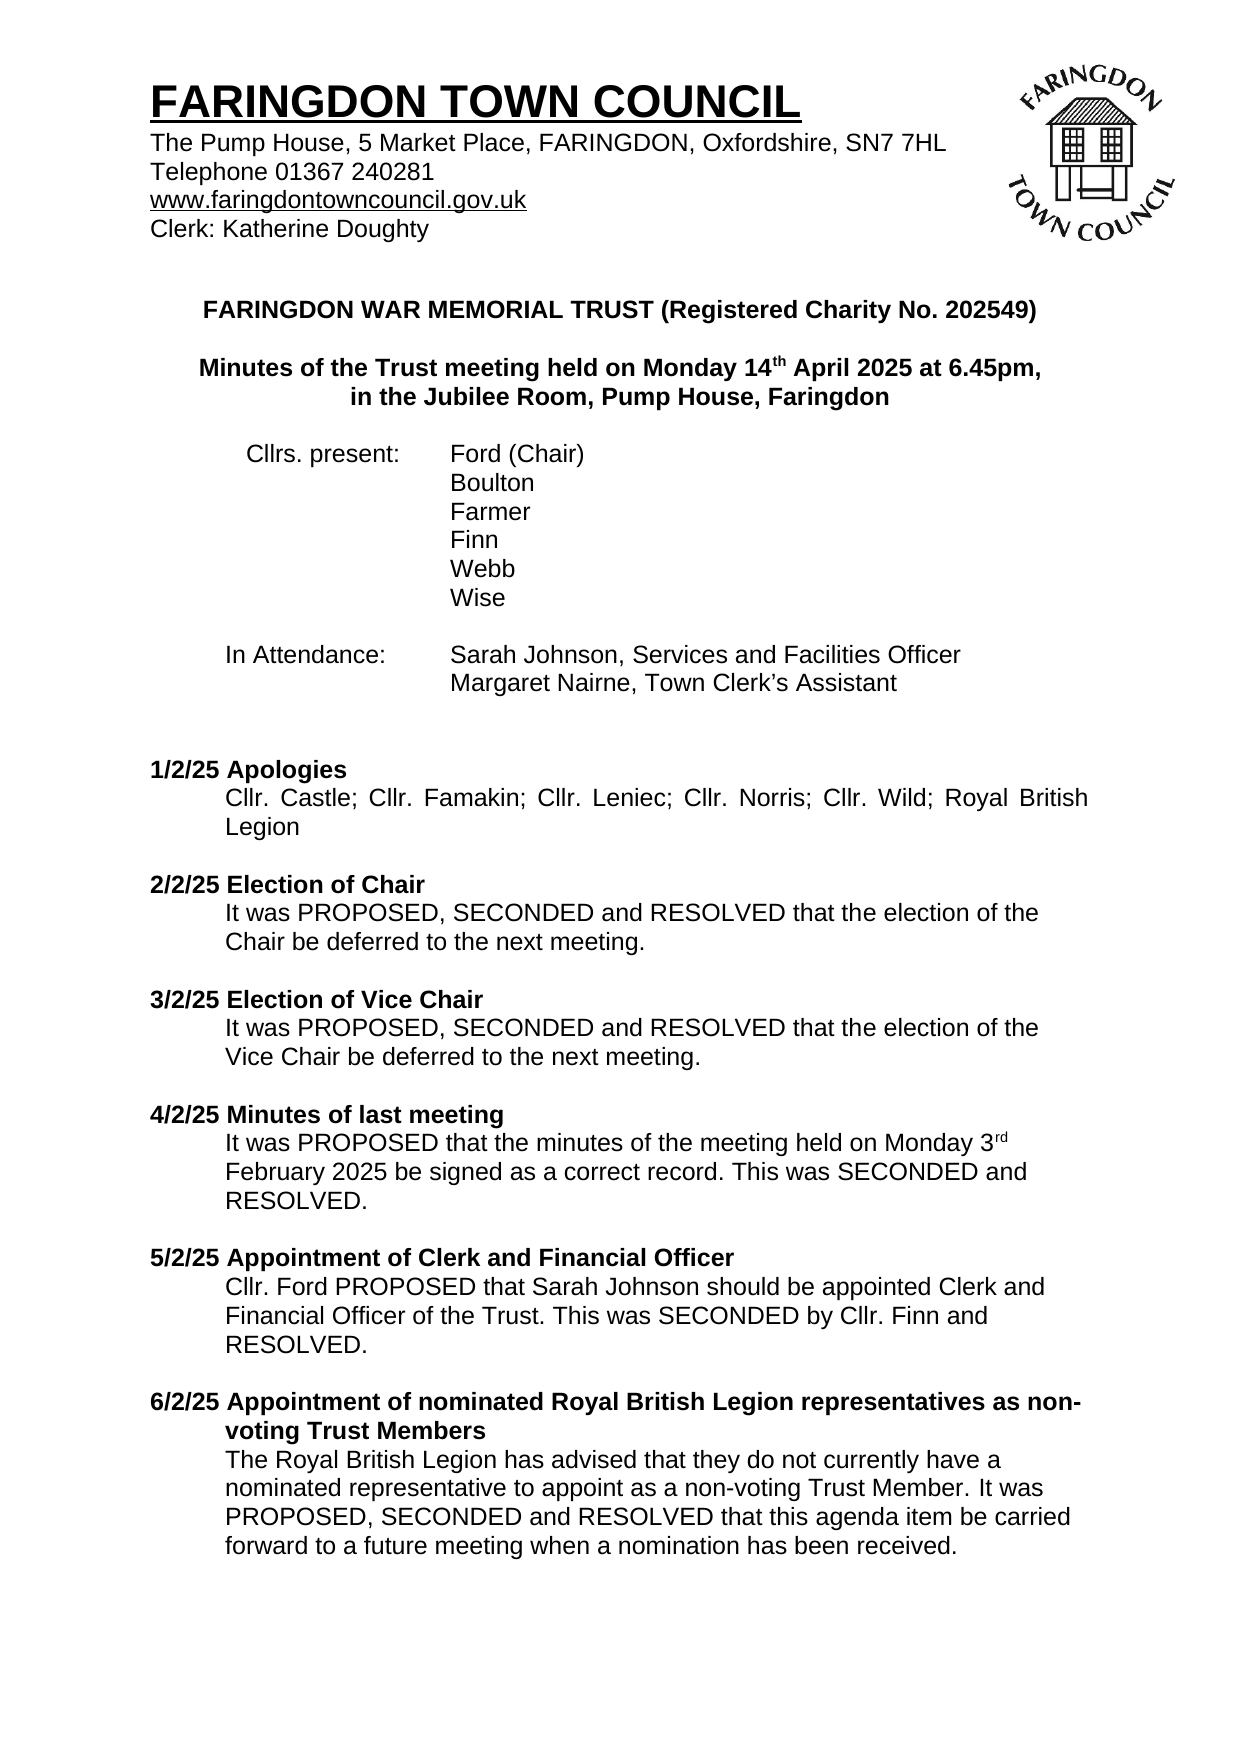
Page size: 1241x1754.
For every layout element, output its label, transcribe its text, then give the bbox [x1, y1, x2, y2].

text 3/2/25 Election of Vice Chair [150, 985, 1090, 1013]
text 1/2/25 Apologies [150, 755, 1090, 783]
text Cllr. Castle; Cllr. Famakin; Cllr. Leniec; Cllr. Norris; Cllr. Wild; Royal British Legion [225, 783, 1090, 841]
text 4/2/25 Minutes of last meeting [150, 1100, 1090, 1128]
text Webb [450, 554, 1090, 583]
list Margaret Nairne, Town Clerk’s Assistant [375, 668, 1090, 697]
text FARINGDON WAR MEMORIAL TRUST (Registered Charity No. 202549) [150, 295, 1090, 324]
list In Attendance: Sarah Johnson, Services and Facilities Officer [225, 640, 1090, 668]
text voting Trust Members [150, 1416, 1090, 1445]
text Wise [450, 583, 1090, 612]
text It was PROPOSED, SECONDED and RESOLVED that the election of the Vice Chair be deferred to the next meeting. [225, 1013, 1090, 1071]
text 2/2/25 Election of Chair [150, 870, 1090, 898]
text Farmer [450, 497, 1090, 525]
text Finn [450, 525, 1090, 554]
text Boulton [450, 468, 1090, 497]
text Minutes of the Trust meeting held on Monday 14th April 2025 at 6.45pm, [150, 353, 1090, 382]
text Cllr. Ford PROPOSED that Sarah Johnson should be appointed Clerk and Financial Officer of the Trust. This was SECONDED by Cllr. Finn and RESOLVED. [225, 1272, 1090, 1358]
text The Royal British Legion has advised that they do not currently have a nominated representative to appoint as a non-voting Trust Member. It was PROPOSED, SECONDED and RESOLVED that this agenda item be carried forward to a future meeting when a nomination has been received. [225, 1445, 1090, 1560]
list Cllrs. present: Ford (Chair) [225, 439, 1090, 468]
text It was PROPOSED, SECONDED and RESOLVED that the election of the Chair be deferred to the next meeting. [225, 898, 1090, 956]
picture [1008, 64, 1241, 241]
text 5/2/25 Appointment of Clerk and Financial Officer [150, 1243, 1090, 1272]
text It was PROPOSED that the minutes of the meeting held on Monday 3rd February 2025 be signed as a correct record. This was SECONDED and RESOLVED. [225, 1128, 1090, 1215]
text 6/2/25 Appointment of nominated Royal British Legion representatives as non- [150, 1387, 1090, 1416]
text in the Jubilee Room, Pump House, Faringdon [150, 382, 1090, 410]
